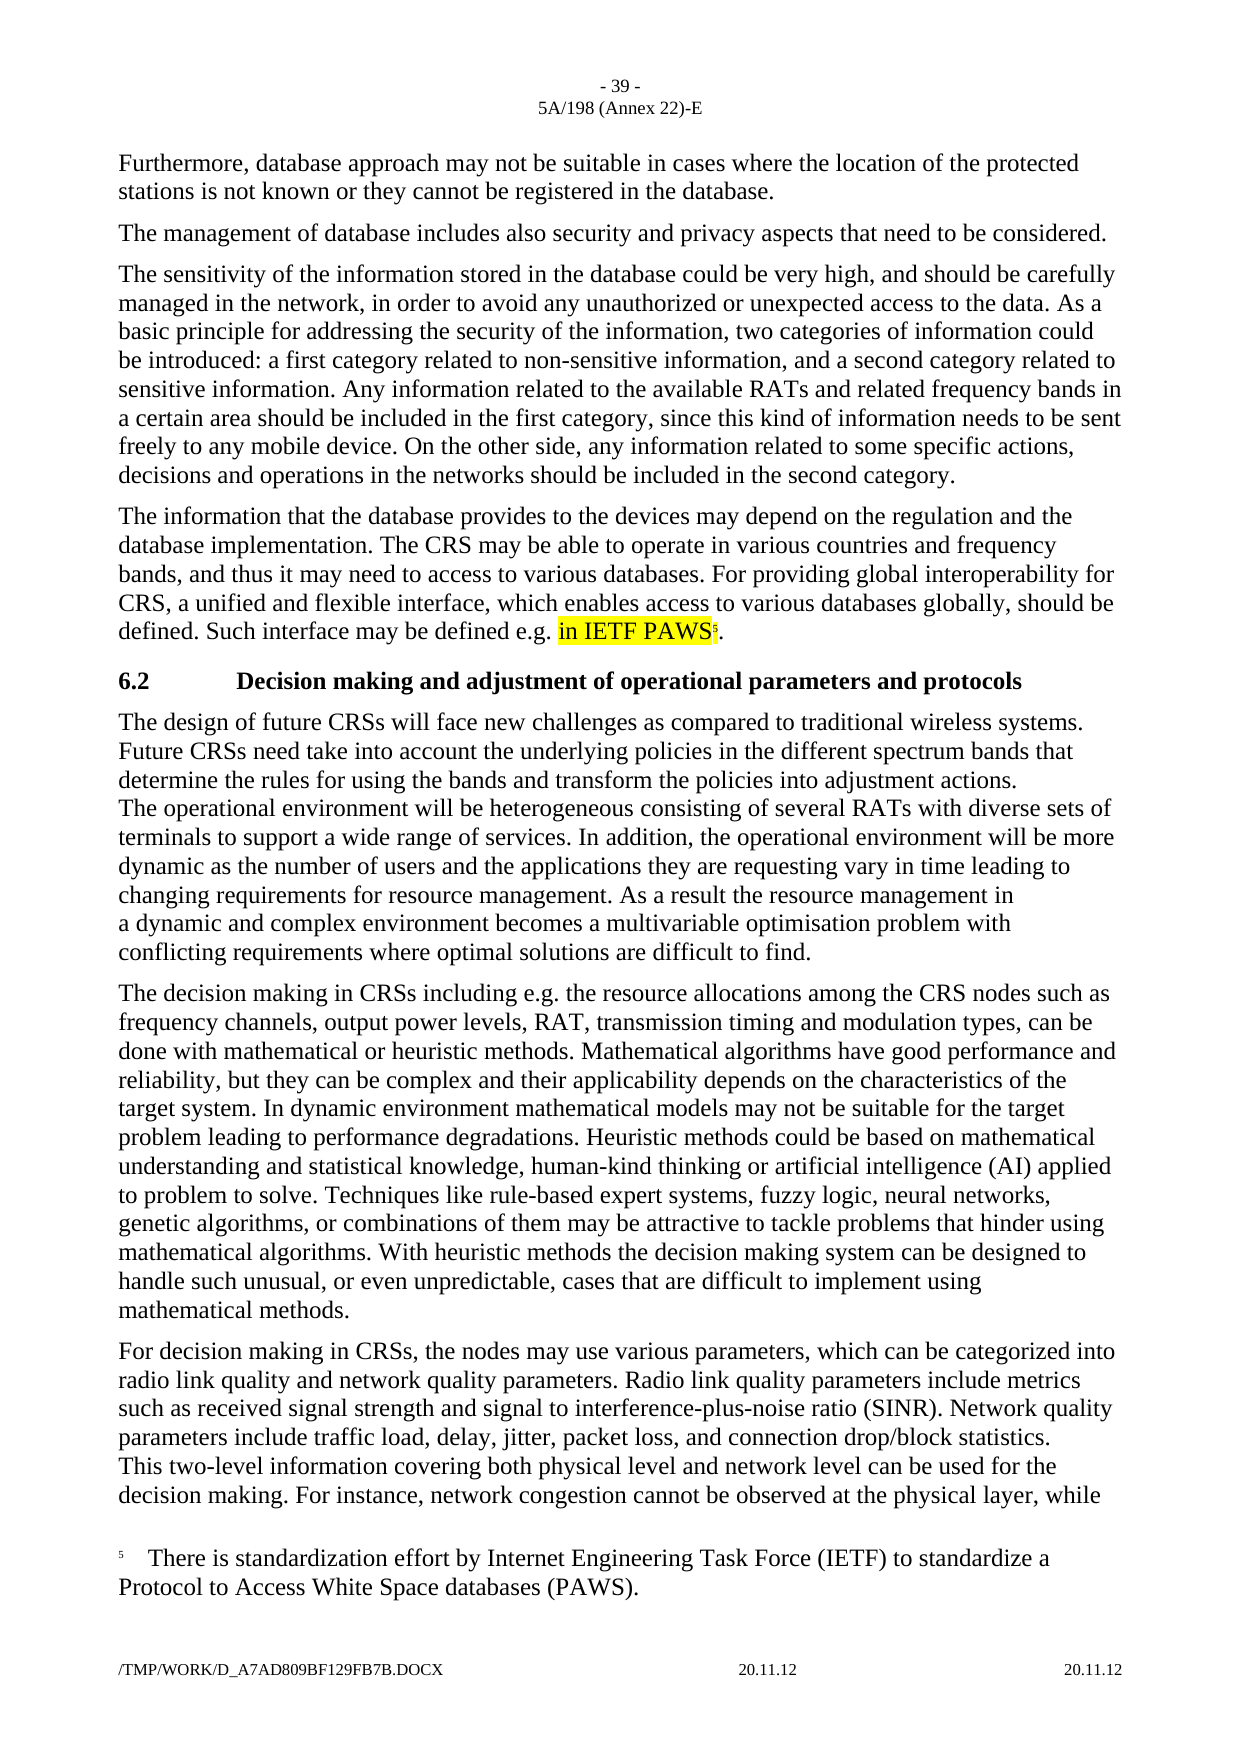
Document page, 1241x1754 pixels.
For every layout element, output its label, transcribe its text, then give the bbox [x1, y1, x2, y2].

subtitle 6.2 Decision making and adjustment of operational parameters and protocols [118, 666, 1122, 695]
text The sensitivity of the information stored in the database could be very high, and should be carefully managed in the network, in order to avoid any unauthorized or unexpected access to the data. As a basic principle for addressing the security of the information, two categories of information could be introduced: a first category related to non-sensitive information, and a second category related to sensitive information. Any information related to the available RATs and related frequency bands in a certain area should be included in the first category, since this kind of information needs to be sent freely to any mobile device. On the other side, any information related to some specific actions, decisions and operations in the networks should be included in the second category. [118, 259, 1122, 489]
text The decision making in CRSs including e.g. the resource allocations among the CRS nodes such as frequency channels, output power levels, RAT, transmission timing and modulation types, can be done with mathematical or heuristic methods. Mathematical algorithms have good performance and reliability, but they can be complex and their applicability depends on the characteristics of the target system. In dynamic environment mathematical models may not be suitable for the target problem leading to performance degradations. Heuristic methods could be based on mathematical understanding and statistical knowledge, human-kind thinking or artificial intelligence (AI) applied to problem to solve. Techniques like rule-based expert systems, fuzzy logic, neural networks, genetic algorithms, or combinations of them may be attractive to tackle problems that hinder using mathematical algorithms. With heuristic methods the decision making system can be designed to handle such unusual, or even unpredictable, cases that are difficult to implement using mathematical methods. [118, 978, 1122, 1323]
text Furthermore, database approach may not be suitable in cases where the location of the protected stations is not known or they cannot be registered in the database. [118, 148, 1122, 205]
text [118, 1336, 1122, 1508]
text The information that the database provides to the devices may depend on the regulation and the database implementation. The CRS may be able to operate in various countries and frequency bands, and thus it may need to access to various databases. For providing global interoperability for CRS, a unified and flexible interface, which enables access to various databases globally, should be defined. Such interface may be defined e.g. in IETF PAWS. [118, 501, 1122, 645]
text The management of database includes also security and privacy aspects that need to be considered. [118, 218, 1122, 246]
text The design of future CRSs will face new challenges as compared to traditional wireless systems. Future CRSs need take into account the underlying policies in the different spectrum bands that determine the rules for using the bands and transform the policies into adjustment actions. The operational environment will be heterogeneous consisting of several RATs with diverse sets of terminals to support a wide range of services. In addition, the operational environment will be more dynamic as the number of users and the applications they are requesting vary in time leading to changing requirements for resource management. As a result the resource management in a dynamic and complex environment becomes a multivariable optimisation problem with conflicting requirements where optimal solutions are difficult to find. [118, 707, 1122, 966]
